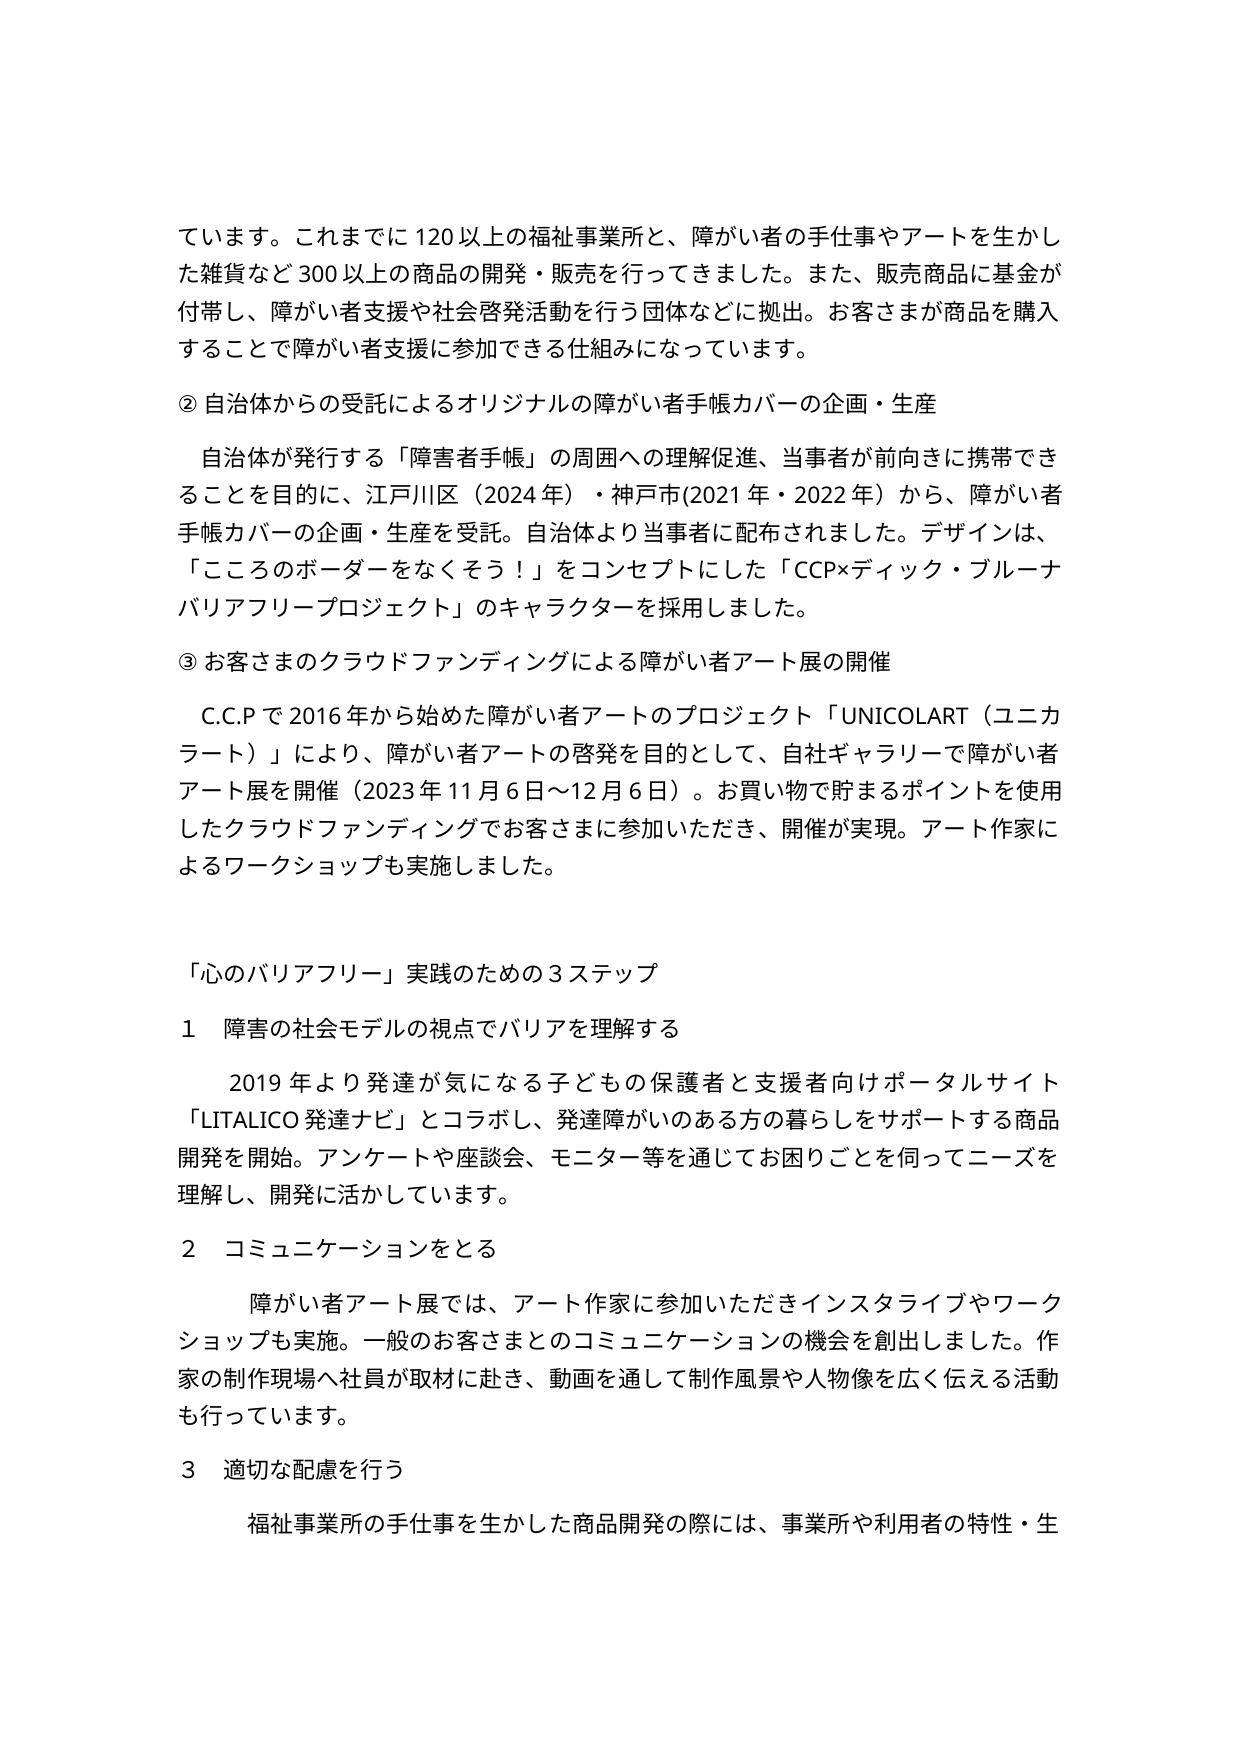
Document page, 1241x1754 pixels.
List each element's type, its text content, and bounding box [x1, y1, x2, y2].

text ３ 適切な配慮を行う [177, 1450, 1063, 1488]
text ② 自治体からの受託によるオリジナルの障がい者手帳カバーの企画・生産 [177, 383, 1063, 421]
text １ 障害の社会モデルの視点でバリアを理解する [177, 1008, 1063, 1046]
text 2019年より発達が気になる子どもの保護者と支援者向けポータルサイト「LITALICO発達ナビ」とコラボし、発達障がいのある方の暮らしをサポートする商品開発を開始。アンケートや座談会、モニター等を通じてお困りごとを伺ってニーズを理解し、開発に活かしています。 [177, 1063, 1063, 1213]
text ２ コミュニケーションをとる [177, 1229, 1063, 1267]
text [177, 1504, 1063, 1542]
text ③ お客さまのクラウドファンディングによる障がい者アート展の開催 [177, 642, 1063, 679]
text 「心のバリアフリー」実践のための３ステップ [177, 954, 1063, 992]
text C.C.Pで2016年から始めた障がい者アートのプロジェクト「UNICOLART（ユニカラート）」により、障がい者アートの啓発を目的として、自社ギャラリーで障がい者アート展を開催（2023年11月6日～12月6日）。お買い物で貯まるポイントを使用したクラウドファンディングでお客さまに参加いただき、開催が実現。アート作家によるワークショップも実施しました。 [177, 696, 1063, 883]
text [177, 217, 1063, 367]
text 障がい者アート展では、アート作家に参加いただきインスタライブやワークショップも実施。一般のお客さまとのコミュニケーションの機会を創出しました。作家の制作現場へ社員が取材に赴き、動画を通して制作風景や人物像を広く伝える活動も行っています。 [177, 1283, 1063, 1433]
text 自治体が発行する「障害者手帳」の周囲への理解促進、当事者が前向きに携帯できることを目的に、江戸川区（2024年）・神戸市(2021年・2022年）から、障がい者手帳カバーの企画・生産を受託。自治体より当事者に配布されました。デザインは、「こころのボーダーをなくそう！」をコンセプトにした「CCP×ディック・ブルーナ バリアフリープロジェクト」のキャラクターを採用しました。 [177, 438, 1063, 625]
